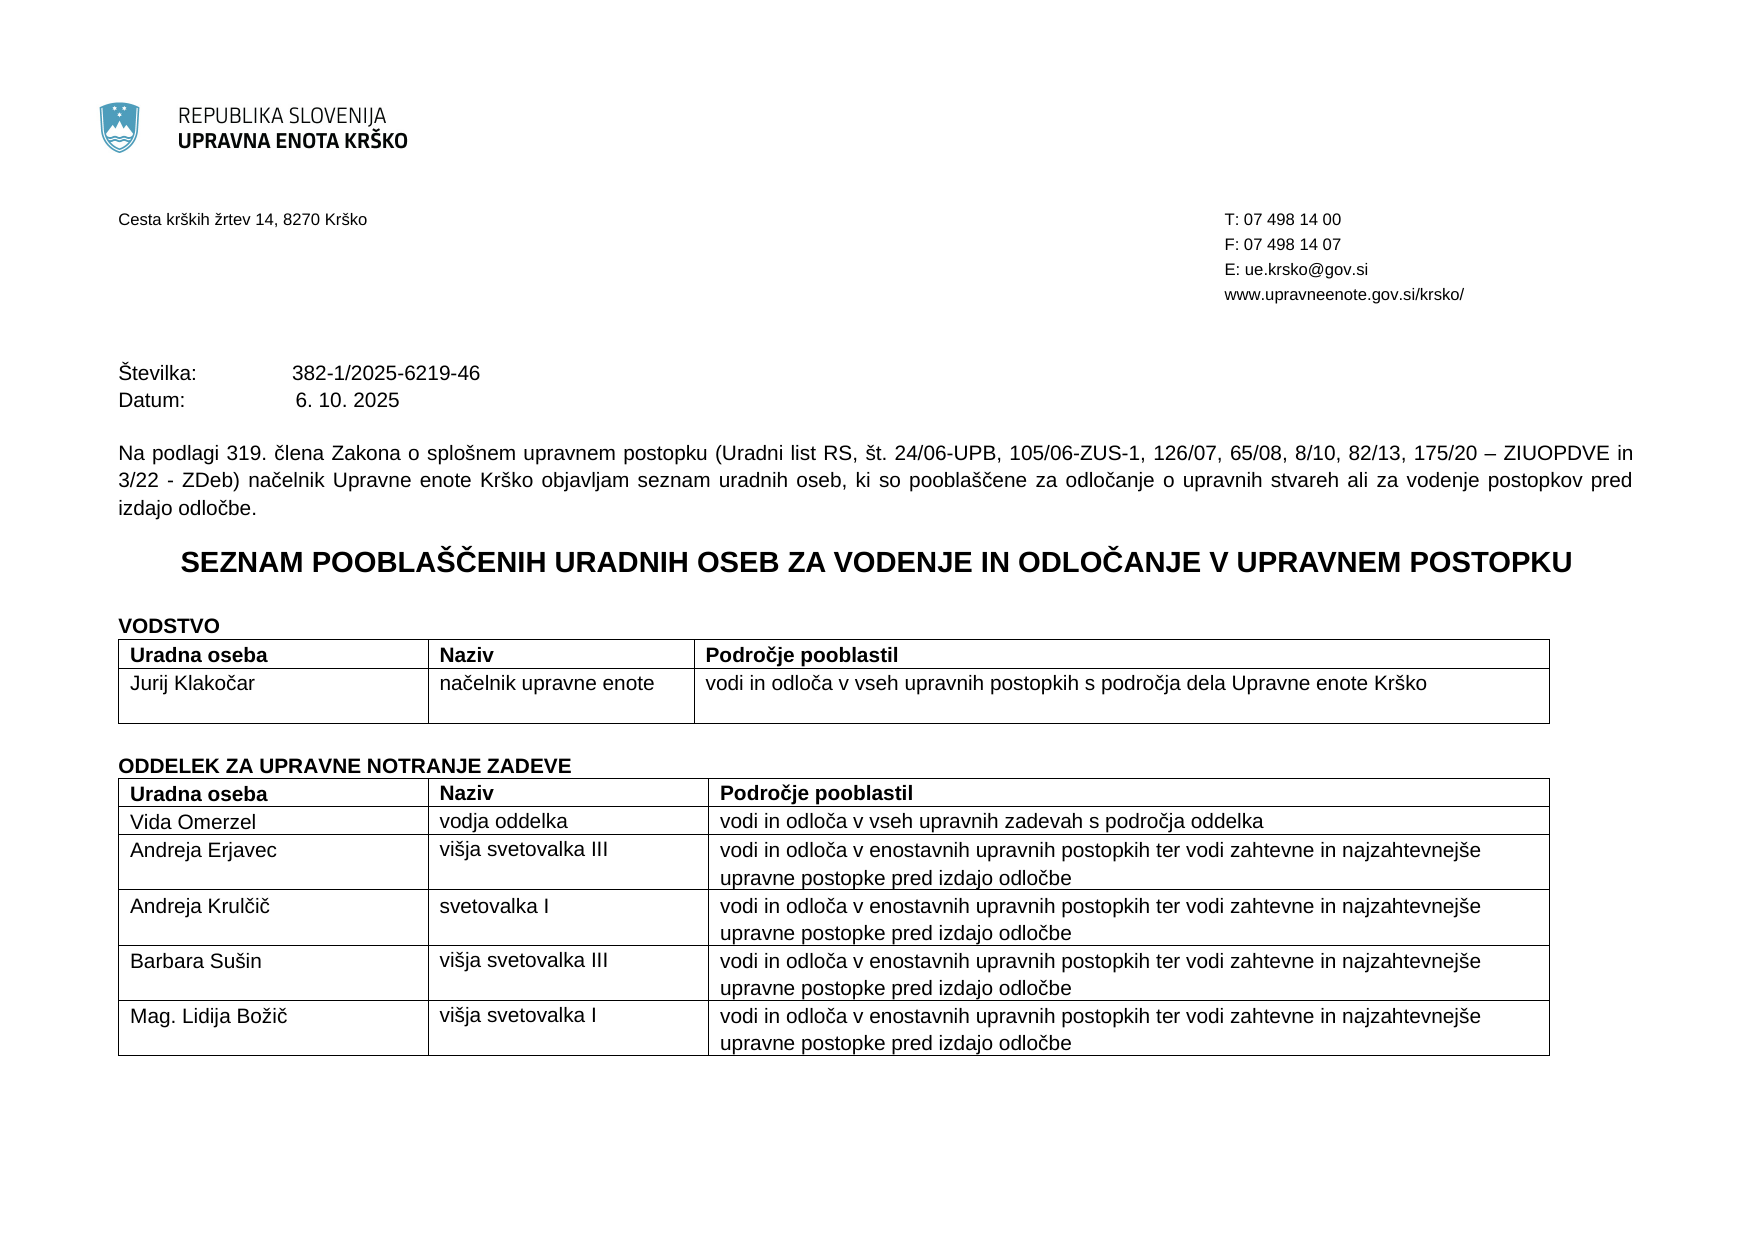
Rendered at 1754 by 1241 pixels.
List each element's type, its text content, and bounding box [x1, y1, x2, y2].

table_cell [709, 1001, 1549, 1055]
table_cell Andreja Krulčič [119, 890, 428, 944]
table_header Področje pooblastil [695, 640, 1549, 667]
text Datum: 6. 10. 2025 [118, 385, 1636, 412]
table_header Uradna oseba [119, 640, 428, 667]
table_header Naziv [429, 779, 708, 806]
table_header Področje pooblastil [709, 779, 1549, 806]
table_header Uradna oseba [119, 779, 428, 806]
table_cell vodi in odloča v enostavnih upravnih postopkih ter vodi zahtevne in najzahtevnejše upravne postopke pred izdajo odločbe [709, 890, 1549, 944]
table_cell načelnik upravne enote [429, 669, 694, 723]
text ODDELEK ZA UPRAVNE NOTRANJE ZADEVE [118, 751, 1636, 778]
text VODSTVO [118, 612, 1636, 639]
table_cell višja svetovalka III [429, 835, 708, 889]
table_cell svetovalka I [429, 890, 708, 944]
table_header Naziv [429, 640, 694, 667]
table_cell višja svetovalka I [429, 1001, 708, 1055]
text Številka: 382-1/2025-6219-46 [118, 358, 1636, 385]
text Na podlagi 319. člena Zakona o splošnem upravnem postopku (Uradni list RS, št. 24/06-UPB, 105/06-ZUS-1, 126/07, 65/08, 8/10, 82/13, 175/20 – ZIUOPDVE in 3/22 - ZDeb) načelnik Upravne enote Krško objavljam seznam uradnih oseb, ki so pooblaščene za odločanje o upravnih stvareh ali za vodenje postopkov pred izdajo odločbe. [118, 439, 1636, 520]
table_cell vodi in odloča v enostavnih upravnih postopkih ter vodi zahtevne in najzahtevnejše upravne postopke pred izdajo odločbe [709, 835, 1549, 889]
table_cell Mag. Lidija Božič [119, 1001, 428, 1055]
table_cell Vida Omerzel [119, 807, 428, 834]
subtitle SEZNAM POOBLAŠČENIH URADNIH OSEB ZA VODENJE IN ODLOČANJE V UPRAVNEM POSTOPKU [118, 545, 1636, 579]
table_cell vodi in odloča v vseh upravnih zadevah s področja oddelka [709, 807, 1549, 834]
table_cell vodi in odloča v vseh upravnih postopkih s področja dela Upravne enote Krško [695, 669, 1549, 723]
table_cell vodja oddelka [429, 807, 708, 834]
table_cell Jurij Klakočar [119, 669, 428, 723]
picture [0, 0, 709, 160]
table_cell Andreja Erjavec [119, 835, 428, 889]
table_cell višja svetovalka III [429, 946, 708, 1000]
table_cell Barbara Sušin [119, 946, 428, 1000]
table_cell vodi in odloča v enostavnih upravnih postopkih ter vodi zahtevne in najzahtevnejše upravne postopke pred izdajo odločbe [709, 946, 1549, 1000]
